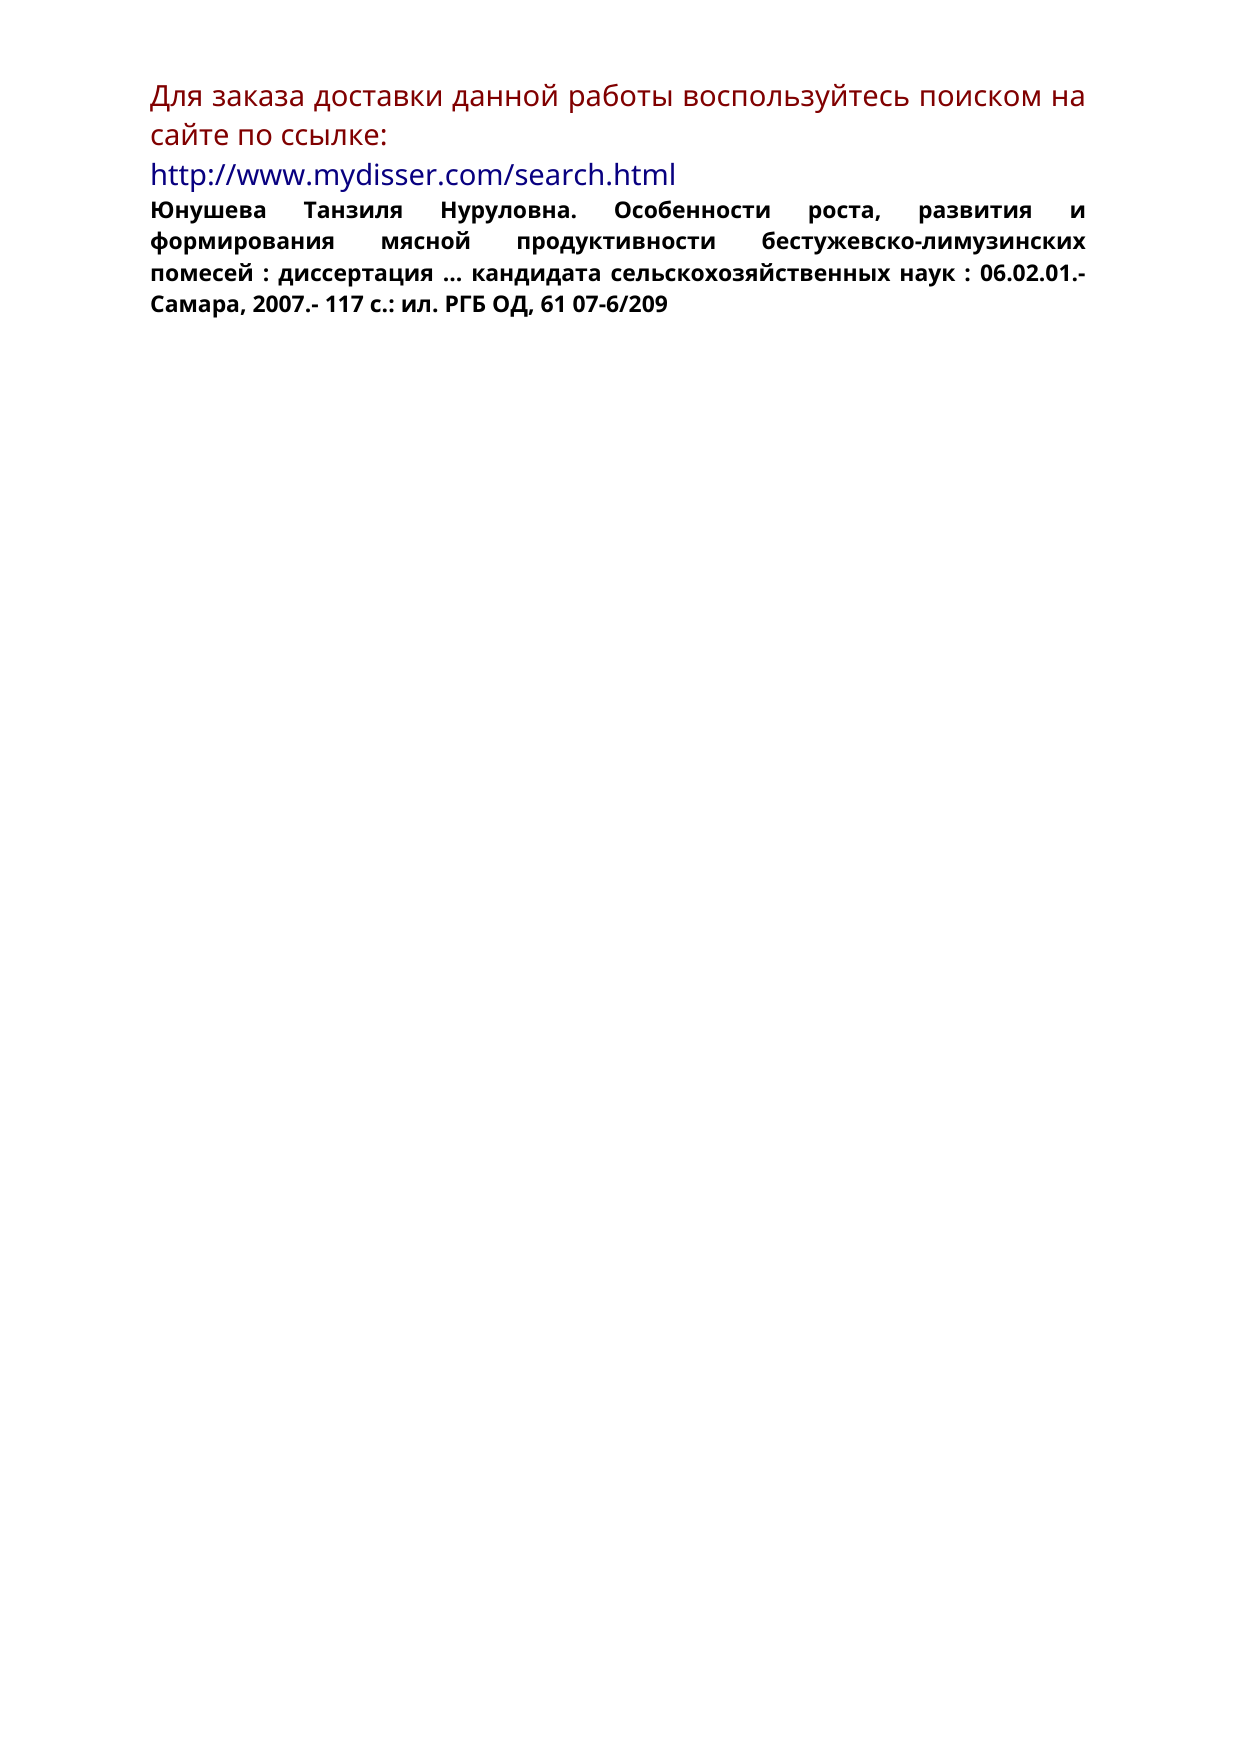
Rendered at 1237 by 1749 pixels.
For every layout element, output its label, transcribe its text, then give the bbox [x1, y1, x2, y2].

text Юнушева Танзиля Нуруловна. Особенности роста, развития и формирования мясной продуктивности бестужевско-лимузинских помесей : диссертация ... кандидата сельскохозяйственных наук : 06.02.01.- Самара, 2007.- 117 с.: ил. РГБ ОД, 61 07-6/209 [150, 194, 1086, 319]
